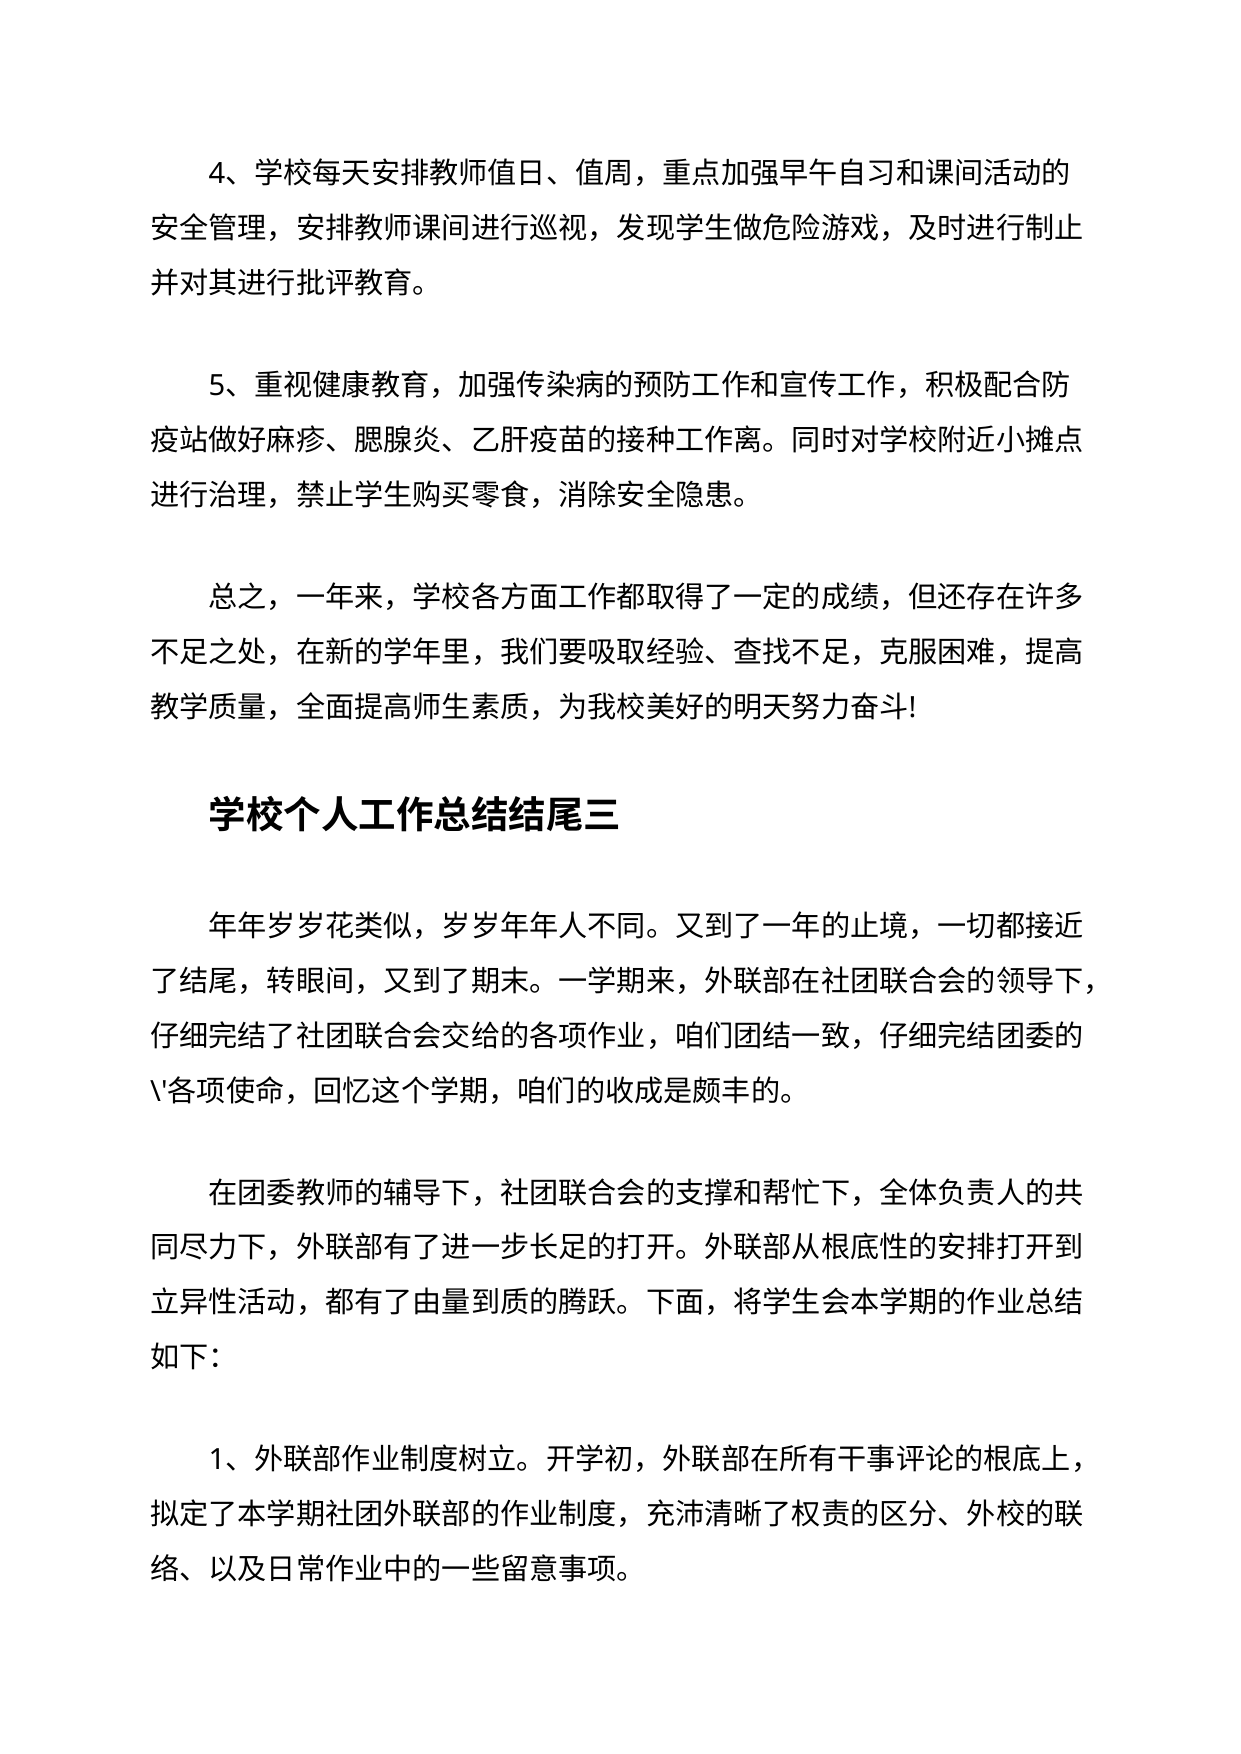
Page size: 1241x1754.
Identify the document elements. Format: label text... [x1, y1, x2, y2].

text 学校个人工作总结结尾三 [150, 785, 1090, 839]
text 1、外联部作业制度树立。开学初，外联部在所有干事评论的根底上，拟定了本学期社团外联部的作业制度，充沛清晰了权责的区分、外校的联络、以及日常作业中的一些留意事项。 [150, 1436, 1090, 1588]
text 年年岁岁花类似，岁岁年年人不同。又到了一年的止境，一切都接近了结尾，转眼间，又到了期末。一学期来，外联部在社团联合会的领导下，仔细完结了社团联合会交给的各项作业，咱们团结一致，仔细完结团委的\'各项使命，回忆这个学期，咱们的收成是颇丰的。 [150, 902, 1090, 1109]
text 在团委教师的辅导下，社团联合会的支撑和帮忙下，全体负责人的共同尽力下，外联部有了进一步长足的打开。外联部从根底性的安排打开到立异性活动，都有了由量到质的腾跃。下面，将学生会本学期的作业总结如下： [150, 1169, 1090, 1376]
text 4、学校每天安排教师值日、值周，重点加强早午自习和课间活动的安全管理，安排教师课间进行巡视，发现学生做危险游戏，及时进行制止并对其进行批评教育。 [150, 150, 1090, 302]
text 总之，一年来，学校各方面工作都取得了一定的成绩，但还存在许多不足之处，在新的学年里，我们要吸取经验、查找不足，克服困难，提高教学质量，全面提高师生素质，为我校美好的明天努力奋斗! [150, 573, 1090, 726]
text 5、重视健康教育，加强传染病的预防工作和宣传工作，积极配合防疫站做好麻疹、腮腺炎、乙肝疫苗的接种工作离。同时对学校附近小摊点进行治理，禁止学生购买零食，消除安全隐患。 [150, 362, 1090, 514]
